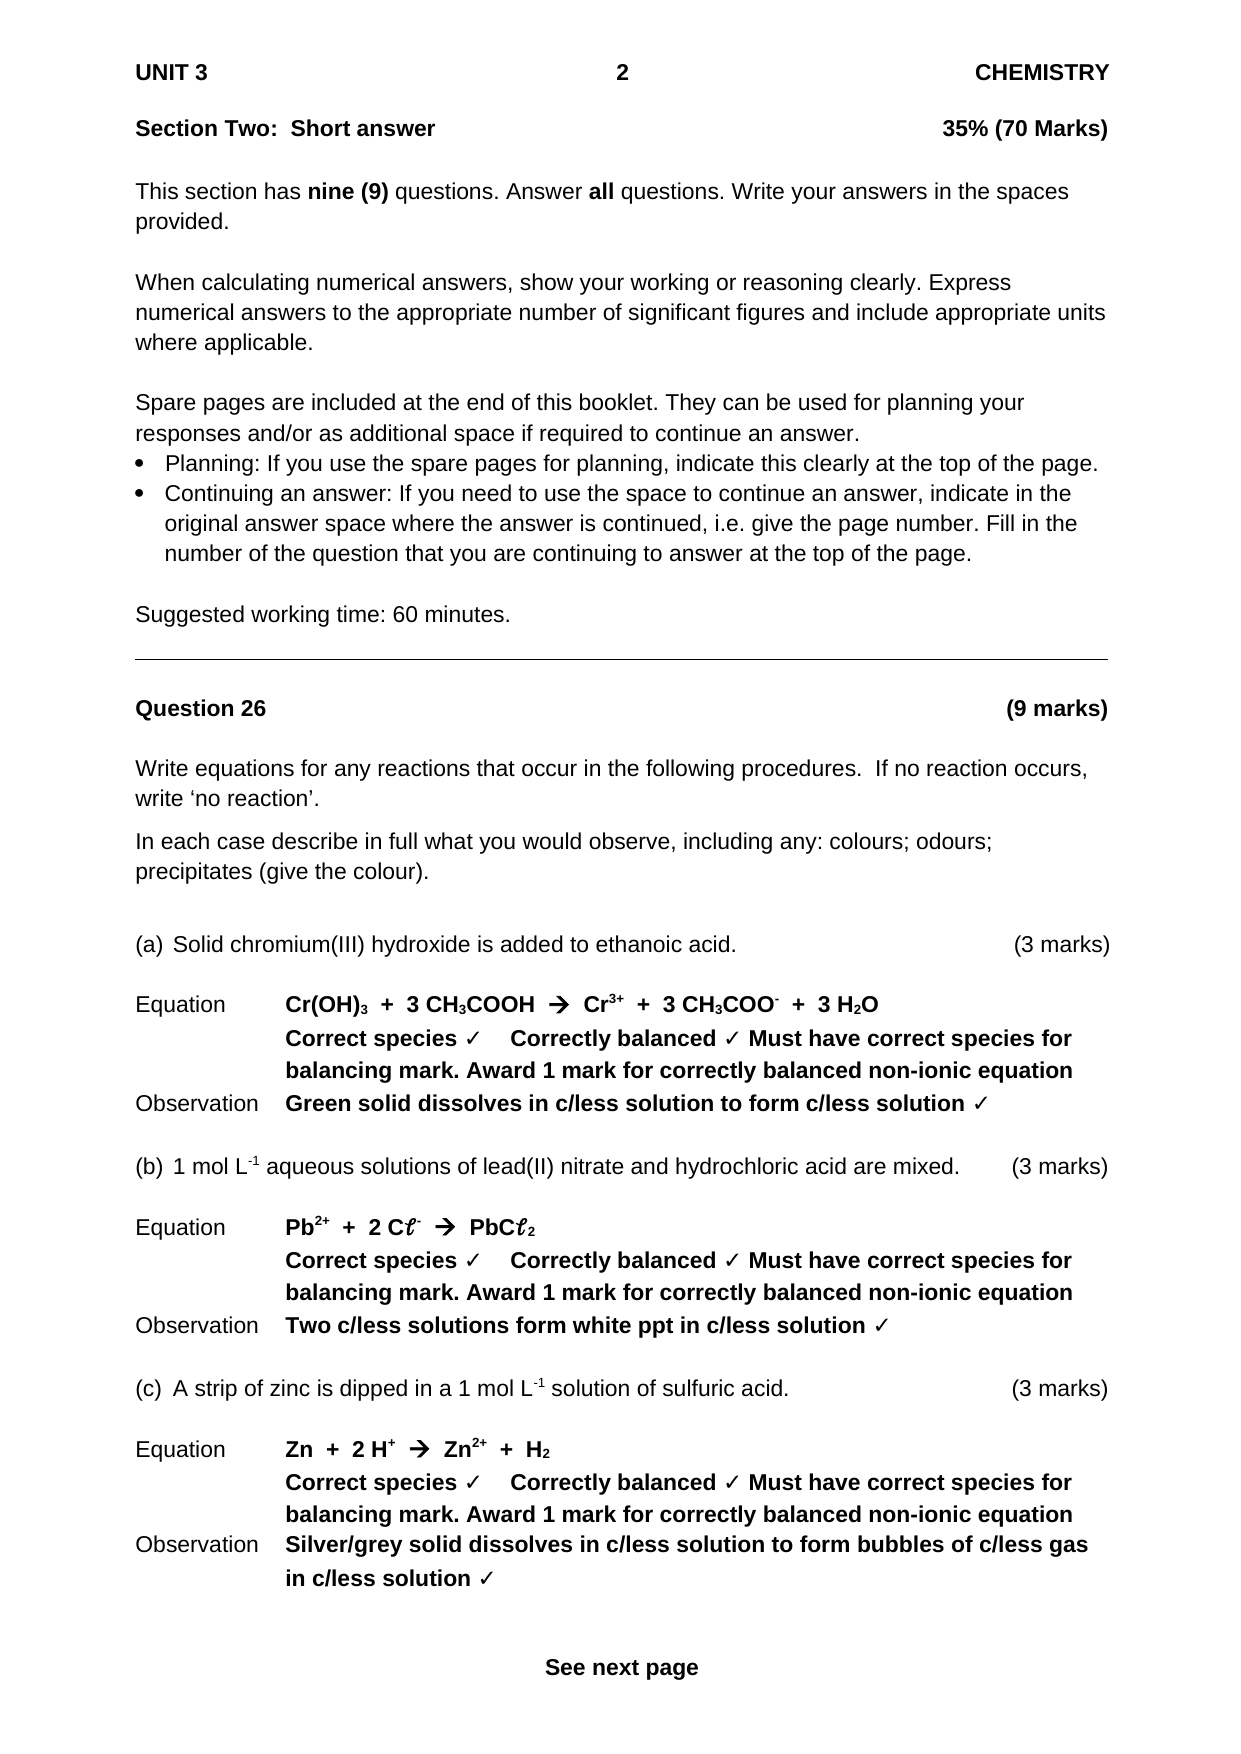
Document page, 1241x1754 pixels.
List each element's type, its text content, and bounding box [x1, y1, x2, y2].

list 1 mol L-1 aqueous solutions of lead(II) nitrate and hydrochloric acid are mixed. (3 marks) [135, 1153, 1108, 1179]
text Observation Silver/grey solid dissolves in c/less solution to form bubbles of c/less gas in c/less solution ✓ [135, 1531, 1108, 1593]
list Continuing an answer: If you need to use the space to continue an answer, indicate in the original answer space where the answer is continued, i.e. give the page number. Fill in the number of the question that you are continuing to answer at the top of the page. [135, 480, 1108, 567]
text Equation Cr(OH)3 + 3 CH3COOH Cr3+ + 3 CH3COO- + 3 H2O [135, 991, 1108, 1018]
text Correct species ✓ Correctly balanced ✓ Must have correct species for balancing mark. Award 1 mark for correctly balanced non-ionic equation [285, 1466, 1108, 1527]
text This section has nine (9) questions. Answer all questions. Write your answers in the spaces provided. [135, 178, 1108, 234]
text Equation Pb2+ + 2 C- PbC2 [135, 1213, 1108, 1240]
text Suggested working time: 60 minutes. [135, 601, 1108, 627]
text Question 26 (9 marks) [135, 694, 1108, 721]
text Correct species ✓ Correctly balanced ✓ Must have correct species for balancing mark. Award 1 mark for correctly balanced non-ionic equation [285, 1244, 1108, 1305]
text Equation Zn + 2 H+ Zn2+ + H2 [135, 1436, 1108, 1462]
text Spare pages are included at the end of this booklet. They can be used for planning your responses and/or as additional space if required to continue an answer. [135, 389, 1108, 446]
list Solid chromium(III) hydroxide is added to ethanoic acid. (3 marks) [135, 931, 1108, 957]
text Observation Two c/less solutions form white ppt in c/less solution ✓ [135, 1309, 1108, 1340]
list A strip of zinc is dipped in a 1 mol L-1 solution of sulfuric acid. (3 marks) [135, 1375, 1108, 1401]
text When calculating numerical answers, show your working or reasoning clearly. Express numerical answers to the appropriate number of significant figures and include appropriate units where applicable. [135, 268, 1108, 355]
text Correct species ✓ Correctly balanced ✓ Must have correct species for balancing mark. Award 1 mark for correctly balanced non-ionic equation [285, 1022, 1108, 1083]
text In each case describe in full what you would observe, including any: colours; odours; precipitates (give the colour). [135, 828, 1108, 884]
list Planning: If you use the spare pages for planning, indicate this clearly at the top of the page. [135, 450, 1108, 476]
text Write equations for any reactions that occur in the following procedures. If no reaction occurs, write ‘no reaction’. [135, 755, 1108, 811]
text Section Two: Short answer 35% (70 Marks) [135, 114, 1108, 141]
text Observation Green solid dissolves in c/less solution to form c/less solution ✓ [135, 1087, 1108, 1118]
